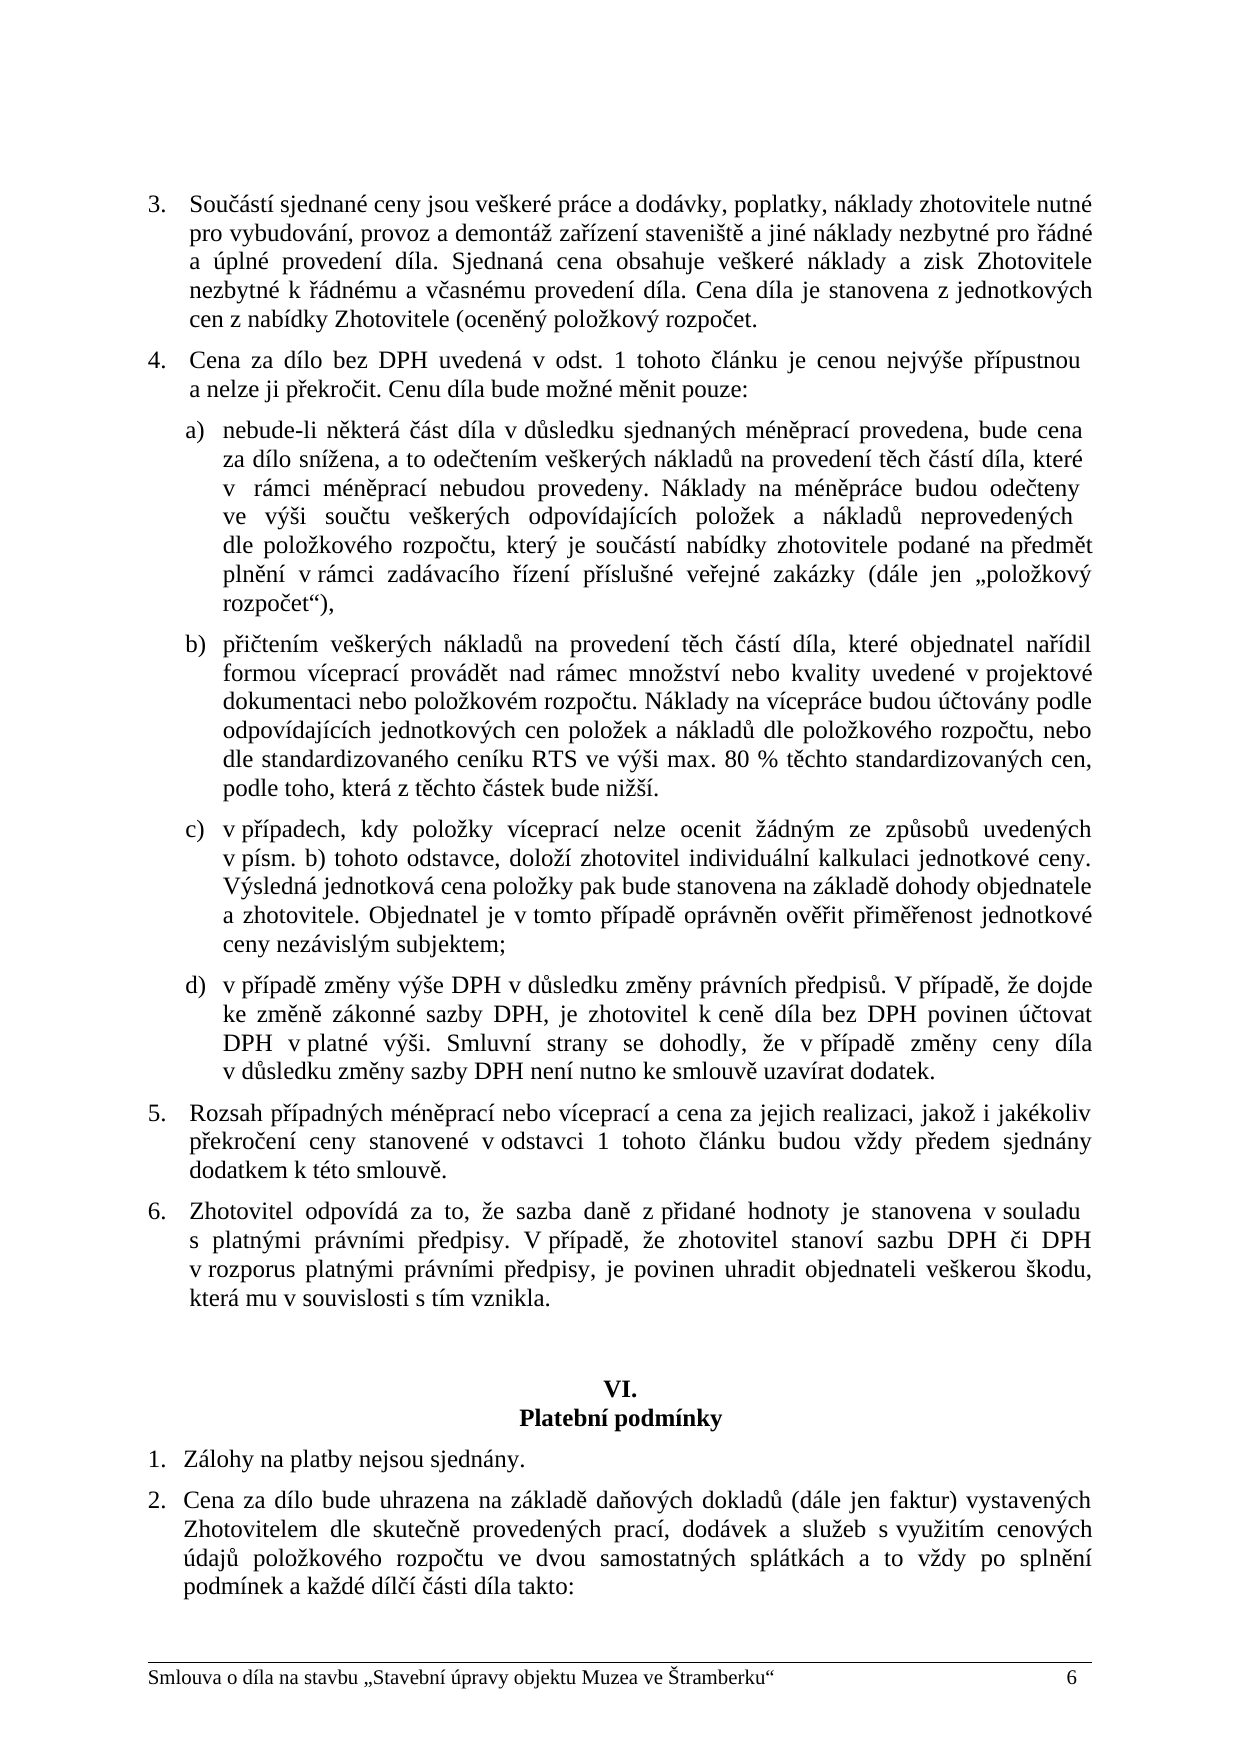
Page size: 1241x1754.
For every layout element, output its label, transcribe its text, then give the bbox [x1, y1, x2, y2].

list Cena za dílo bez DPH uvedená v odst. 1 tohoto článku je cenou nejvýše přípustnou a nelze ji překročit. Cenu díla bude možné měnit pouze: [148, 345, 1092, 403]
list v případě změny výše DPH v důsledku změny právních předpisů. V případě, že dojde ke změně zákonné sazby DPH, je zhotovitel k ceně díla bez DPH povinen účtovat DPH v platné výši. Smluvní strany se dohodly, že v případě změny ceny díla v důsledku změny sazby DPH není nutno ke smlouvě uzavírat dodatek. [185, 970, 1092, 1085]
text VI. [148, 1374, 1092, 1403]
text Platební podmínky [149, 1403, 1092, 1431]
list Součástí sjednané ceny jsou veškeré práce a dodávky, poplatky, náklady zhotovitele nutné pro vybudování, provoz a demontáž zařízení staveniště a jiné náklady nezbytné pro řádné a úplné provedení díla. Sjednaná cena obsahuje veškeré náklady a zisk Zhotovitele nezbytné k řádnému a včasnému provedení díla. Cena díla je stanovena z jednotkových cen z nabídky Zhotovitele (oceněný položkový rozpočet. [148, 189, 1092, 333]
list nebude-li některá část díla v důsledku sjednaných méněprací provedena, bude cena za dílo snížena, a to odečtením veškerých nákladů na provedení těch částí díla, které v rámci méněprací nebudou provedeny. Náklady na méněpráce budou odečteny ve výši součtu veškerých odpovídajících položek a nákladů neprovedených dle položkového rozpočtu, který je součástí nabídky zhotovitele podané na předmět plnění v rámci zadávacího řízení příslušné veřejné zakázky (dále jen „položkový rozpočet“), [185, 415, 1092, 616]
list Zálohy na platby nejsou sjednány. [148, 1444, 1092, 1473]
list Cena za dílo bude uhrazena na základě daňových dokladů (dále jen faktur) vystavených Zhotovitelem dle skutečně provedených prací, dodávek a služeb s využitím cenových údajů položkového rozpočtu ve dvou samostatných splátkách a to vždy po splnění podmínek a každé dílčí části díla takto: [148, 1485, 1092, 1600]
list Zhotovitel odpovídá za to, že sazba daně z přidané hodnoty je stanovena v souladu s platnými právními předpisy. V případě, že zhotovitel stanoví sazbu DPH či DPH v rozporus platnými právními předpisy, je povinen uhradit objednateli veškerou škodu, která mu v souvislosti s tím vznikla. [148, 1196, 1092, 1311]
list Rozsah případných méněprací nebo víceprací a cena za jejich realizaci, jakož i jakékoliv překročení ceny stanovené v odstavci 1 tohoto článku budou vždy předem sjednány dodatkem k této smlouvě. [148, 1098, 1092, 1184]
list přičtením veškerých nákladů na provedení těch částí díla, které objednatel nařídil formou víceprací provádět nad rámec množství nebo kvality uvedené v projektové dokumentaci nebo položkovém rozpočtu. Náklady na vícepráce budou účtovány podle odpovídajících jednotkových cen položek a nákladů dle položkového rozpočtu, nebo dle standardizovaného ceníku RTS ve výši max. 80 % těchto standardizovaných cen, podle toho, která z těchto částek bude nižší. [185, 629, 1092, 801]
list v případech, kdy položky víceprací nelze ocenit žádným ze způsobů uvedených v písm. b) tohoto odstavce, doloží zhotovitel individuální kalkulaci jednotkové ceny. Výsledná jednotková cena položky pak bude stanovena na základě dohody objednatele a zhotovitele. Objednatel je v tomto případě oprávněn ověřit přiměřenost jednotkové ceny nezávislým subjektem; [185, 814, 1092, 958]
